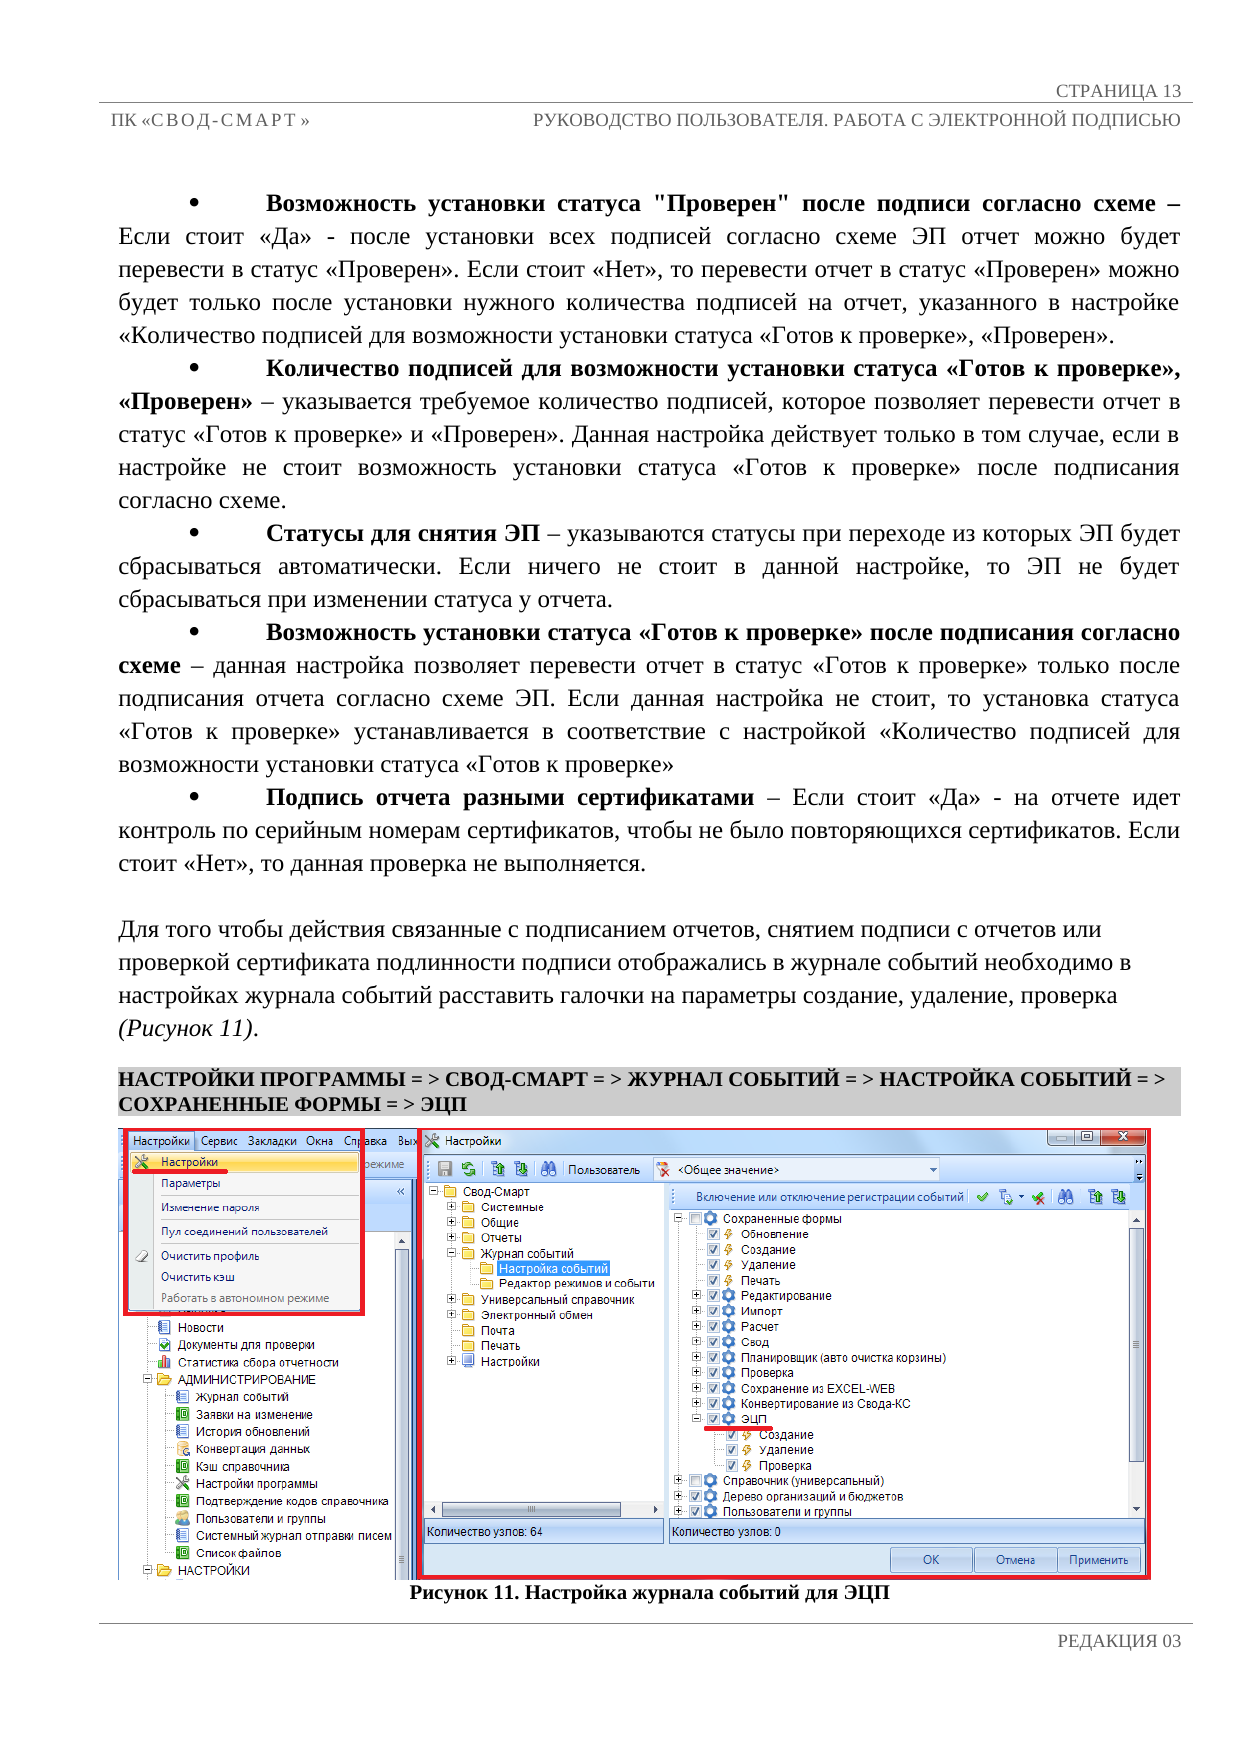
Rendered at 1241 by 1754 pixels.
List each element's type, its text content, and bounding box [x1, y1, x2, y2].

text НАСТРОЙКИ ПРОГРАММЫ = ˃ СВОД-СМАРТ = ˃ ЖУРНАЛ СОБЫТИЙ = ˃ НАСТРОЙКА СОБЫТИЙ = ˃ СОХРАНЕННЫЕ ФОРМЫ = ˃ ЭЦП [118, 1067, 1181, 1116]
list Возможность установки статуса «Готов к проверке» после подписания согласно схеме – данная настройка позволяет перевести отчет в статус «Готов к проверке» только после подписания отчета согласно схеме ЭП. Если данная настройка не стоит, то установка статуса «Готов к проверке» устанавливается в соответствие с настройкой «Количество подписей для возможности установки статуса «Готов к проверке» [118, 617, 1181, 778]
list Подпись отчета разными сертификатами – Если стоит «Да» - на отчете идет контроль по серийным номерам сертификатов, чтобы не было повторяющихся сертификатов. Если стоит «Нет», то данная проверка не выполняется. [118, 782, 1181, 877]
list Статусы для снятия ЭП – указываются статусы при переходе из которых ЭП будет сбрасываться автоматически. Если ничего не стоит в данной настройке, то ЭП не будет сбрасываться при изменении статуса у отчета. [118, 518, 1181, 613]
text Рисунок 11. Настройка журнала событий для ЭЦП [118, 1579, 1181, 1604]
list Количество подписей для возможности установки статуса «Готов к проверке», «Проверен» – указывается требуемое количество подписей, которое позволяет перевести отчет в статус «Готов к проверке» и «Проверен». Данная настройка действует только в том случае, если в настройке не стоит возможность установки статуса «Готов к проверке» после подписания согласно схеме. [118, 353, 1181, 514]
list Для того чтобы действия связанные с подписанием отчетов, снятием подписи с отчетов или проверкой сертификата подлинности подписи отображались в журнале событий необходимо в настройках журнала событий расставить галочки на параметры создание, удаление, проверка (Рисунок 11). [118, 914, 1181, 1042]
list Возможность установки статуса "Проверен" после подписи согласно схеме – Если стоит «Да» - после установки всех подписей согласно схеме ЭП отчет можно будет перевести в статус «Проверен». Если стоит «Нет», то перевести отчет в статус «Проверен» можно будет только после установки нужного количества подписей на отчет, указанного в настройке «Количество подписей для возможности установки статуса «Готов к проверке», «Проверен». [118, 188, 1181, 349]
picture [118, 1128, 1151, 1580]
